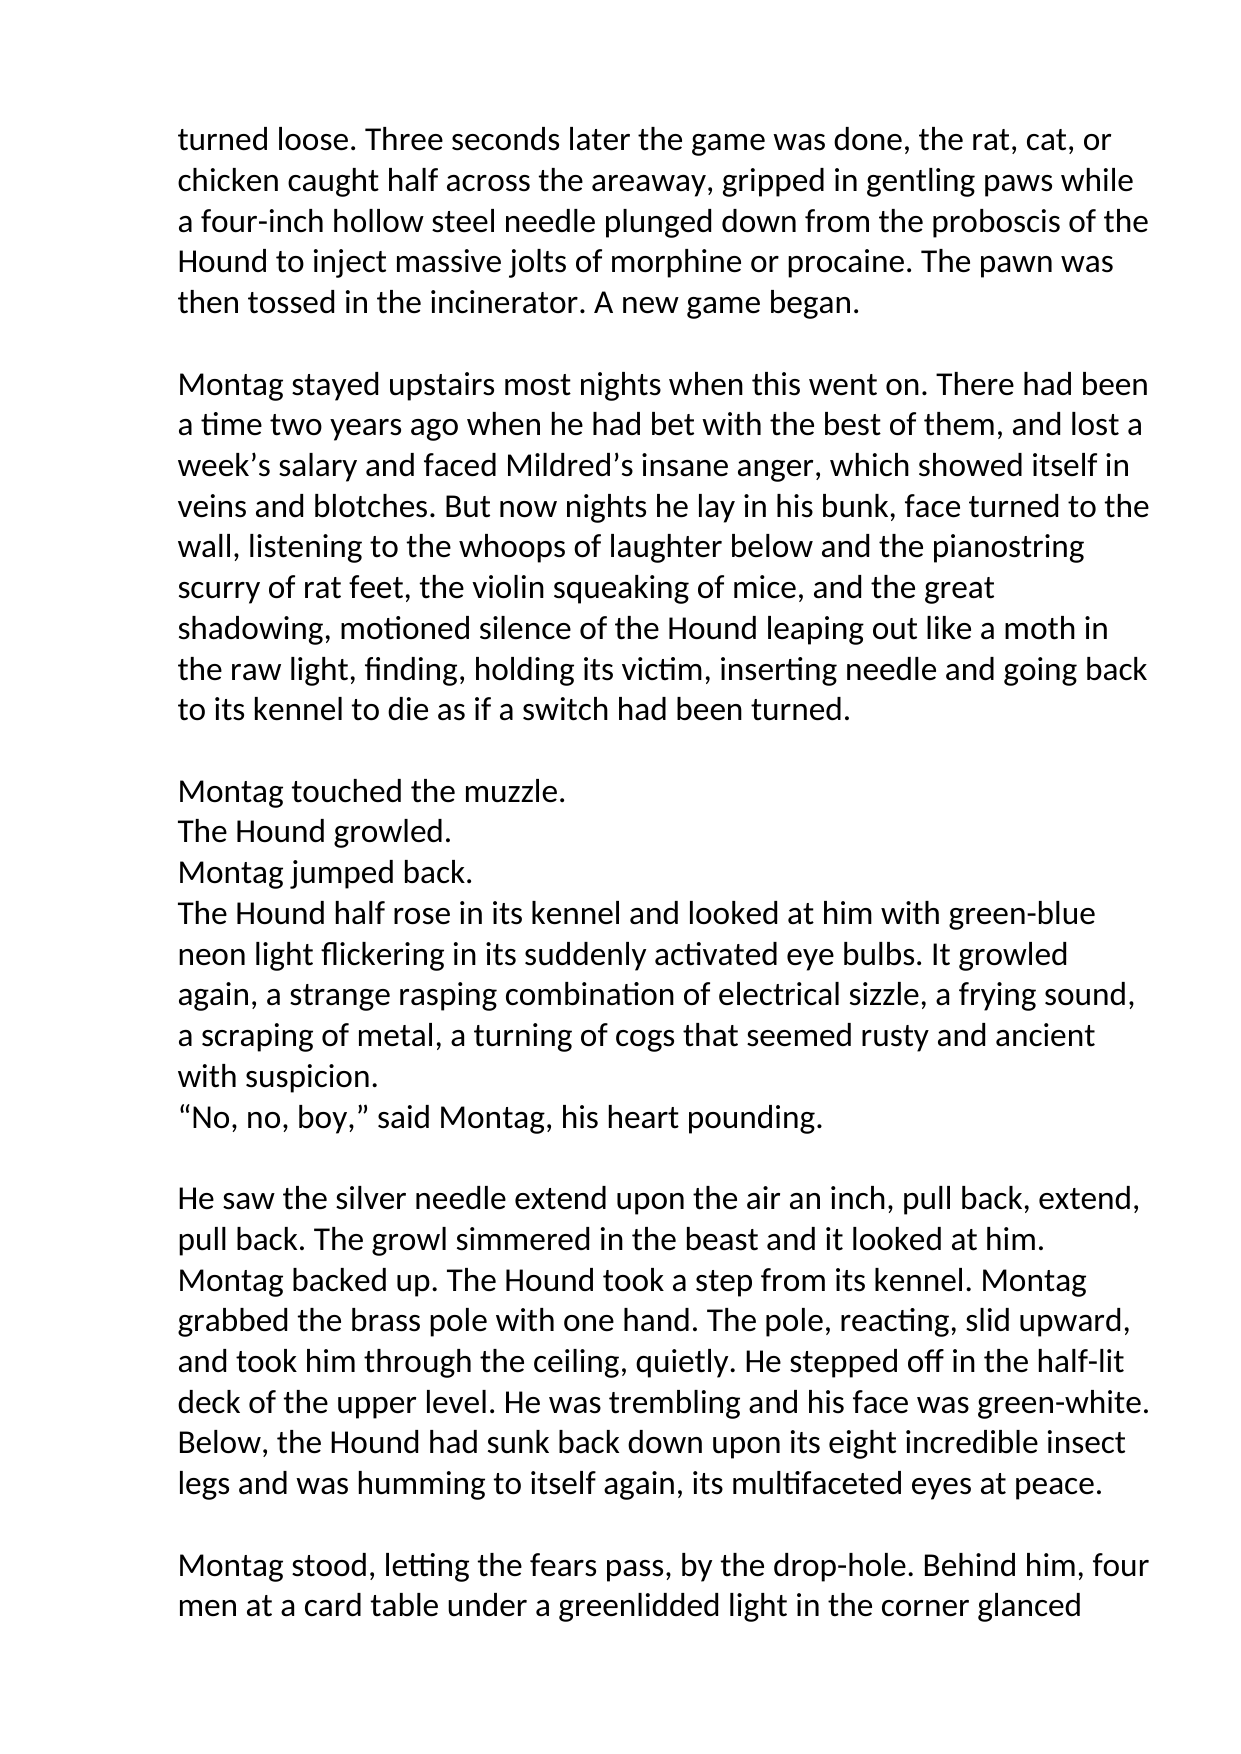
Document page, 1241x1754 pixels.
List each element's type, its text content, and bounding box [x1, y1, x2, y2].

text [177, 1544, 1152, 1625]
text Montag touched the muzzle. [177, 770, 1152, 811]
text Montag stayed upstairs most nights when this went on. There had been a time two years ago when he had bet with the best of them, and lost a week’s salary and faced Mildred’s insane anger, which showed itself in veins and blotches. But now nights he lay in his bunk, face turned to the wall, listening to the whoops of laughter below and the pianostring scurry of rat feet, the violin squeaking of mice, and the great shadowing, motioned silence of the Hound leaping out like a moth in the raw light, finding, holding its victim, inserting needle and going back to its kennel to die as if a switch had been turned. [177, 362, 1152, 729]
text “No, no, boy,” said Montag, his heart pounding. [177, 1096, 1152, 1136]
text The Hound half rose in its kennel and looked at him with green-blue neon light flickering in its suddenly activated eye bulbs. It growled again, a strange rasping combination of electrical sizzle, a frying sound, a scraping of metal, a turning of cogs that seemed rusty and ancient with suspicion. [177, 892, 1152, 1096]
text Montag backed up. The Hound took a step from its kennel. Montag grabbed the brass pole with one hand. The pole, reacting, slid upward, and took him through the ceiling, quietly. He stepped off in the half-lit deck of the upper level. He was trembling and his face was green-white. Below, the Hound had sunk back down upon its eight incredible insect legs and was humming to itself again, its multifaceted eyes at peace. [177, 1258, 1152, 1503]
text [177, 118, 1152, 322]
text Montag jumped back. [177, 851, 1152, 892]
text He saw the silver needle extend upon the air an inch, pull back, extend, pull back. The growl simmered in the beast and it looked at him. [177, 1177, 1152, 1258]
text The Hound growled. [177, 811, 1152, 851]
